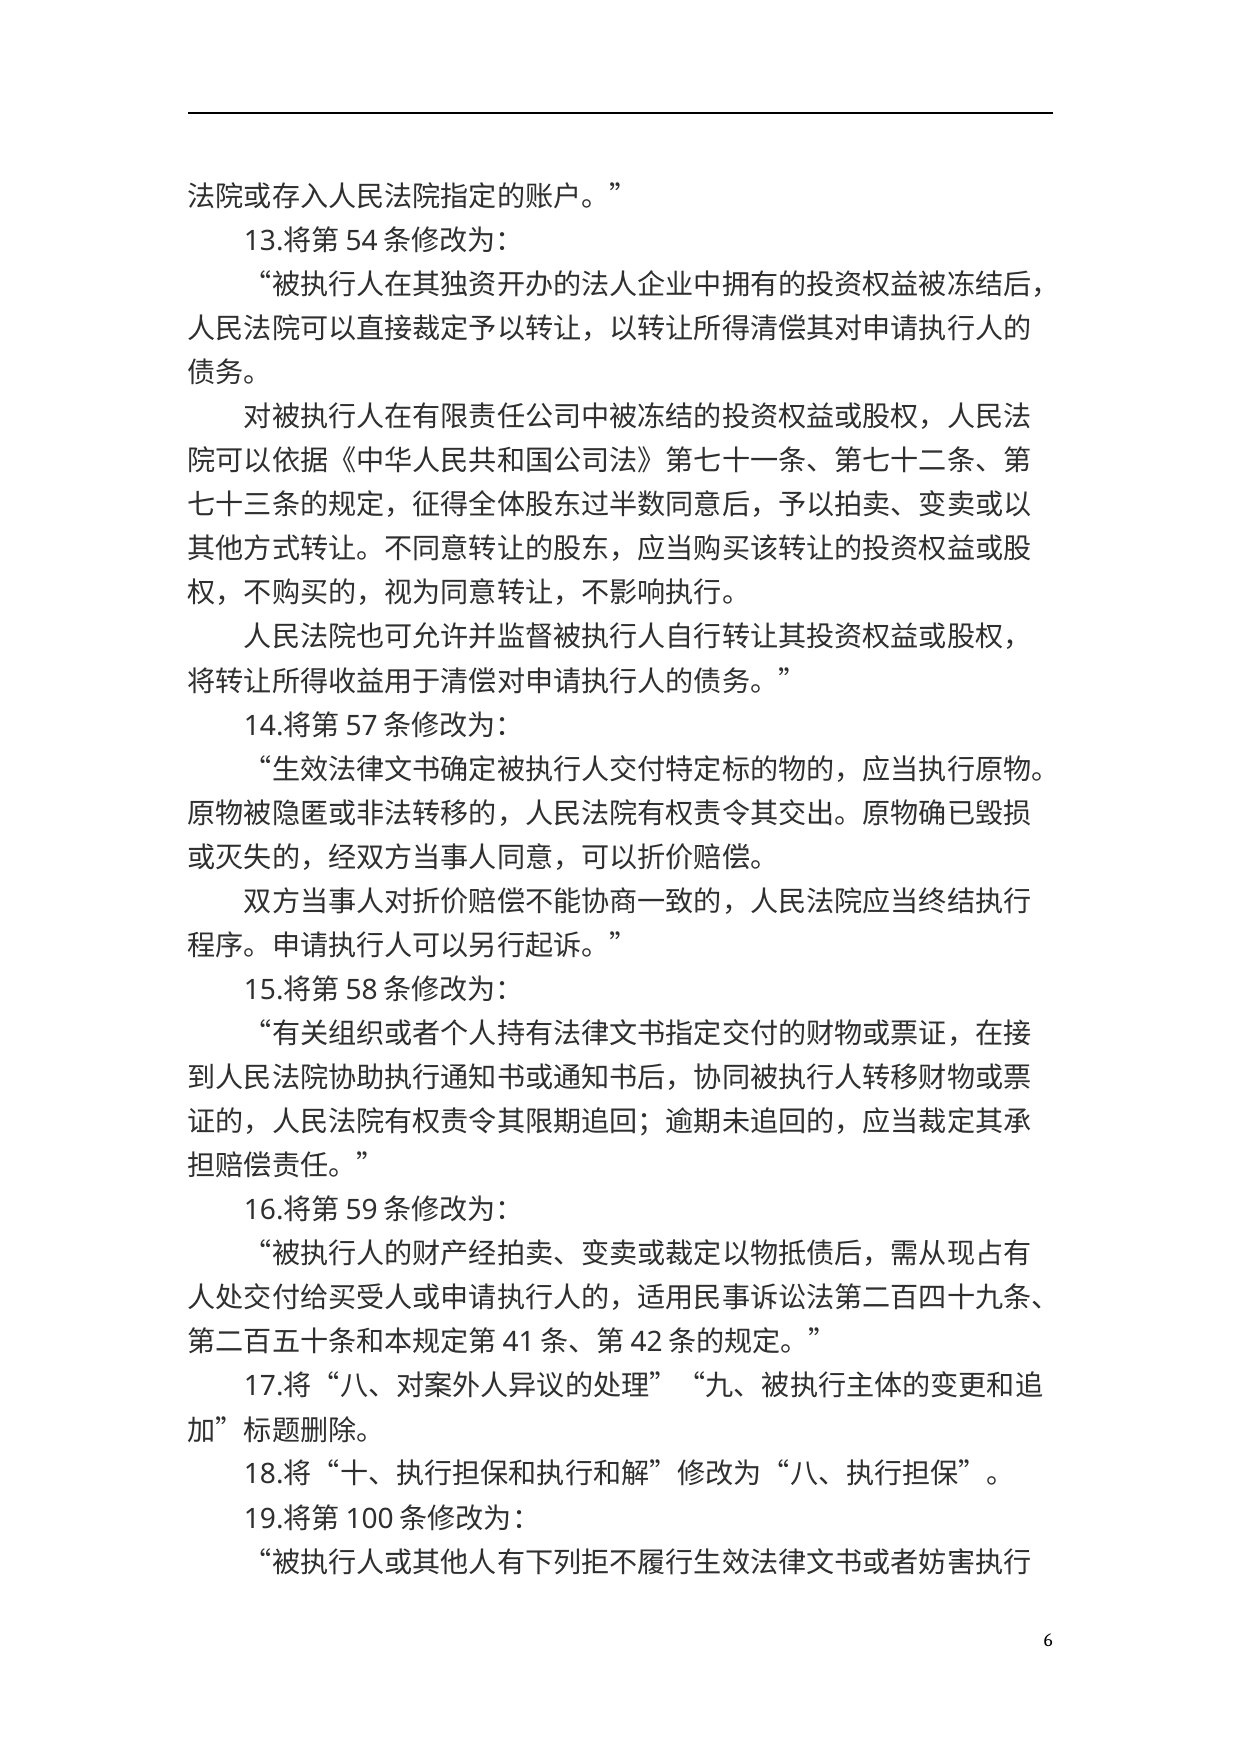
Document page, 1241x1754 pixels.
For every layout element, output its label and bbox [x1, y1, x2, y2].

text [187, 172, 1053, 1582]
